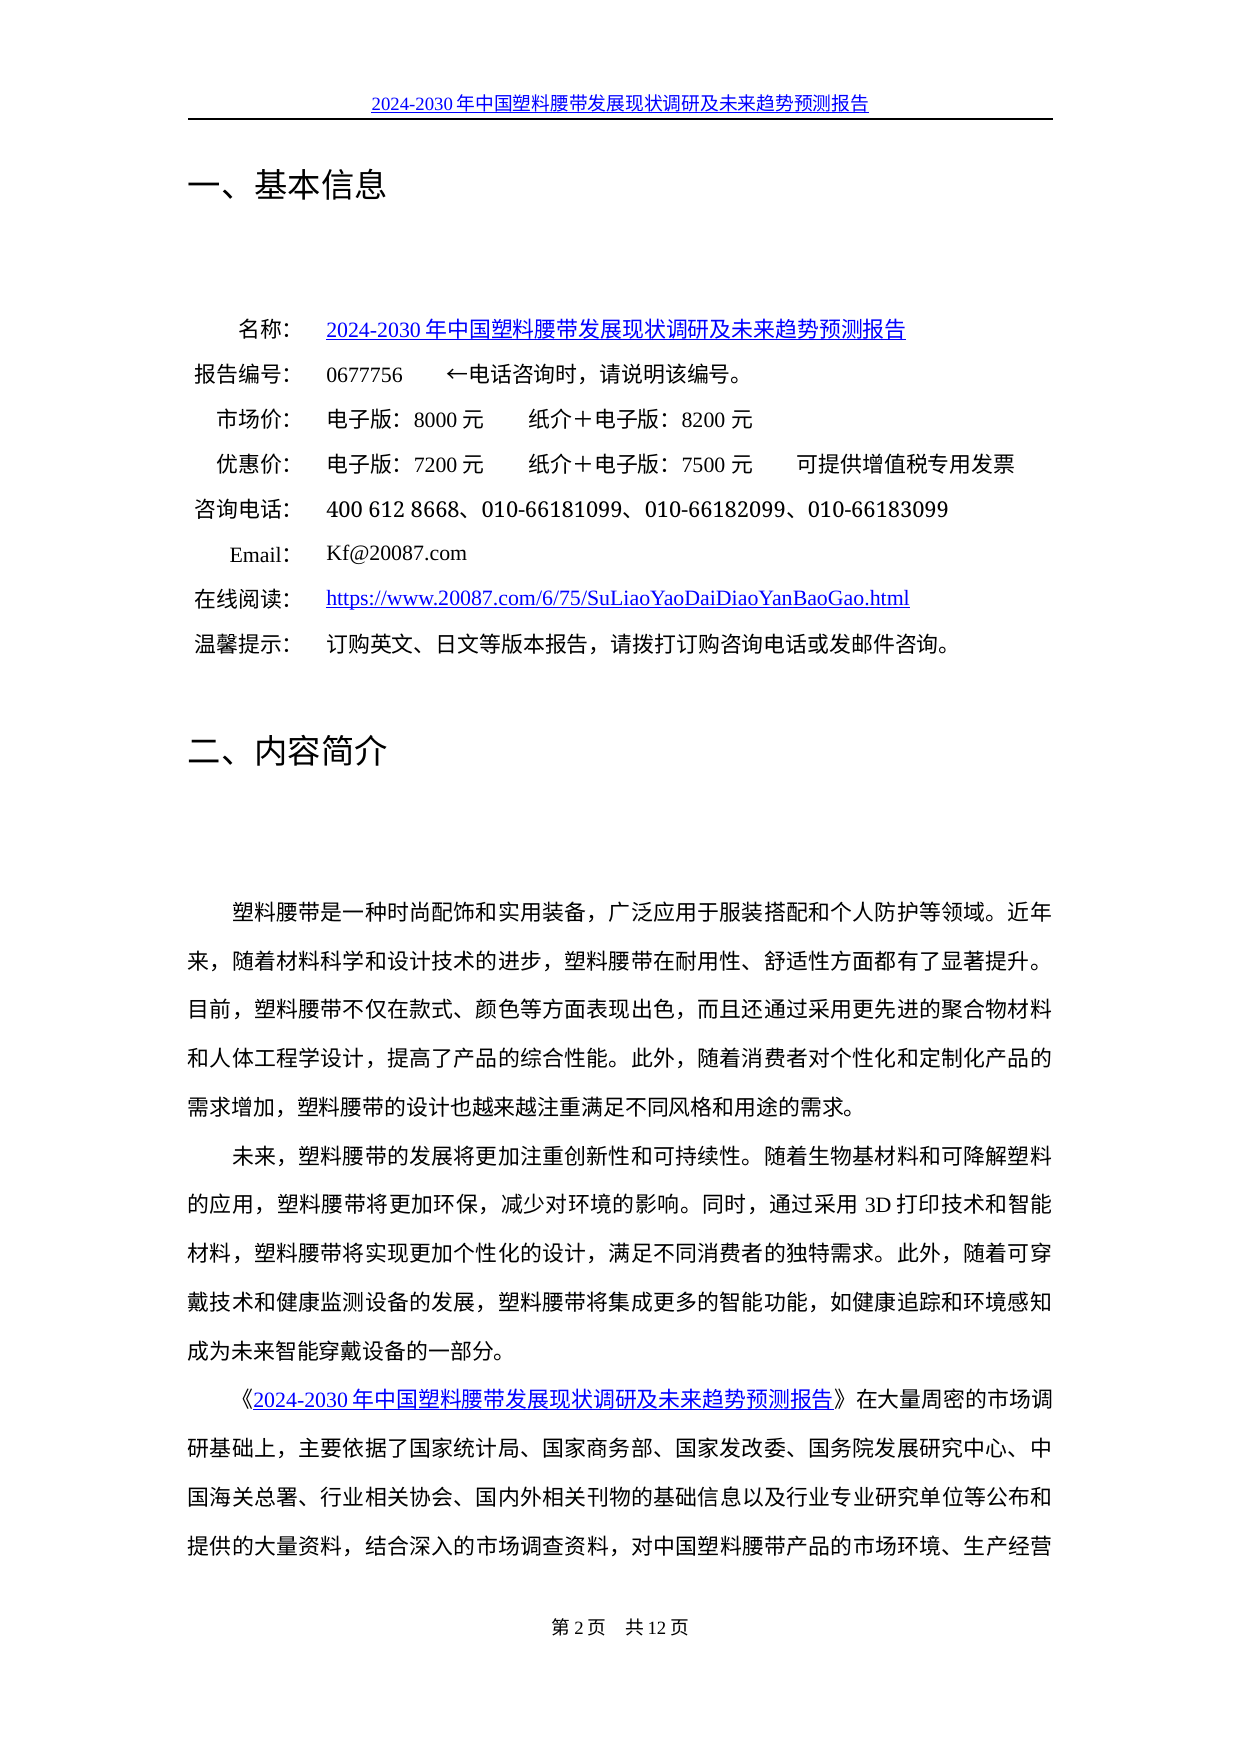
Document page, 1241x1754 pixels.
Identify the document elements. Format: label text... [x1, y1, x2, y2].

table_header 2024-2030年中国塑料腰带发展现状调研及未来趋势预测报告 [315, 312, 1073, 357]
table_cell 电子版：8000 元 纸介＋电子版：8200 元 [315, 402, 1073, 447]
table_cell 报告编号： [167, 357, 315, 402]
table_cell 在线阅读： [167, 582, 315, 627]
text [187, 894, 1053, 1561]
table_header 名称： [167, 312, 315, 357]
table_cell 咨询电话： [167, 492, 315, 537]
table_cell 电子版：7200 元 纸介＋电子版：7500 元 可提供增值税专用发票 [315, 447, 1073, 492]
table_cell 400 612 8668、010-66181099、010-66182099、010-66183099 [315, 492, 1073, 537]
table_cell 温馨提示： [167, 627, 315, 672]
table_cell 优惠价： [167, 447, 315, 492]
title 一、基本信息 [187, 150, 1053, 215]
table_cell 0677756 ←电话咨询时，请说明该编号。 [315, 357, 1073, 402]
table_cell Email： [167, 537, 315, 582]
table_cell 订购英文、日文等版本报告，请拨打订购咨询电话或发邮件咨询。 [315, 627, 1073, 672]
table_cell [315, 582, 1073, 627]
title 二、内容简介 [187, 717, 1053, 782]
table_cell 市场价： [167, 402, 315, 447]
table_cell Kf@20087.com [315, 537, 1073, 582]
